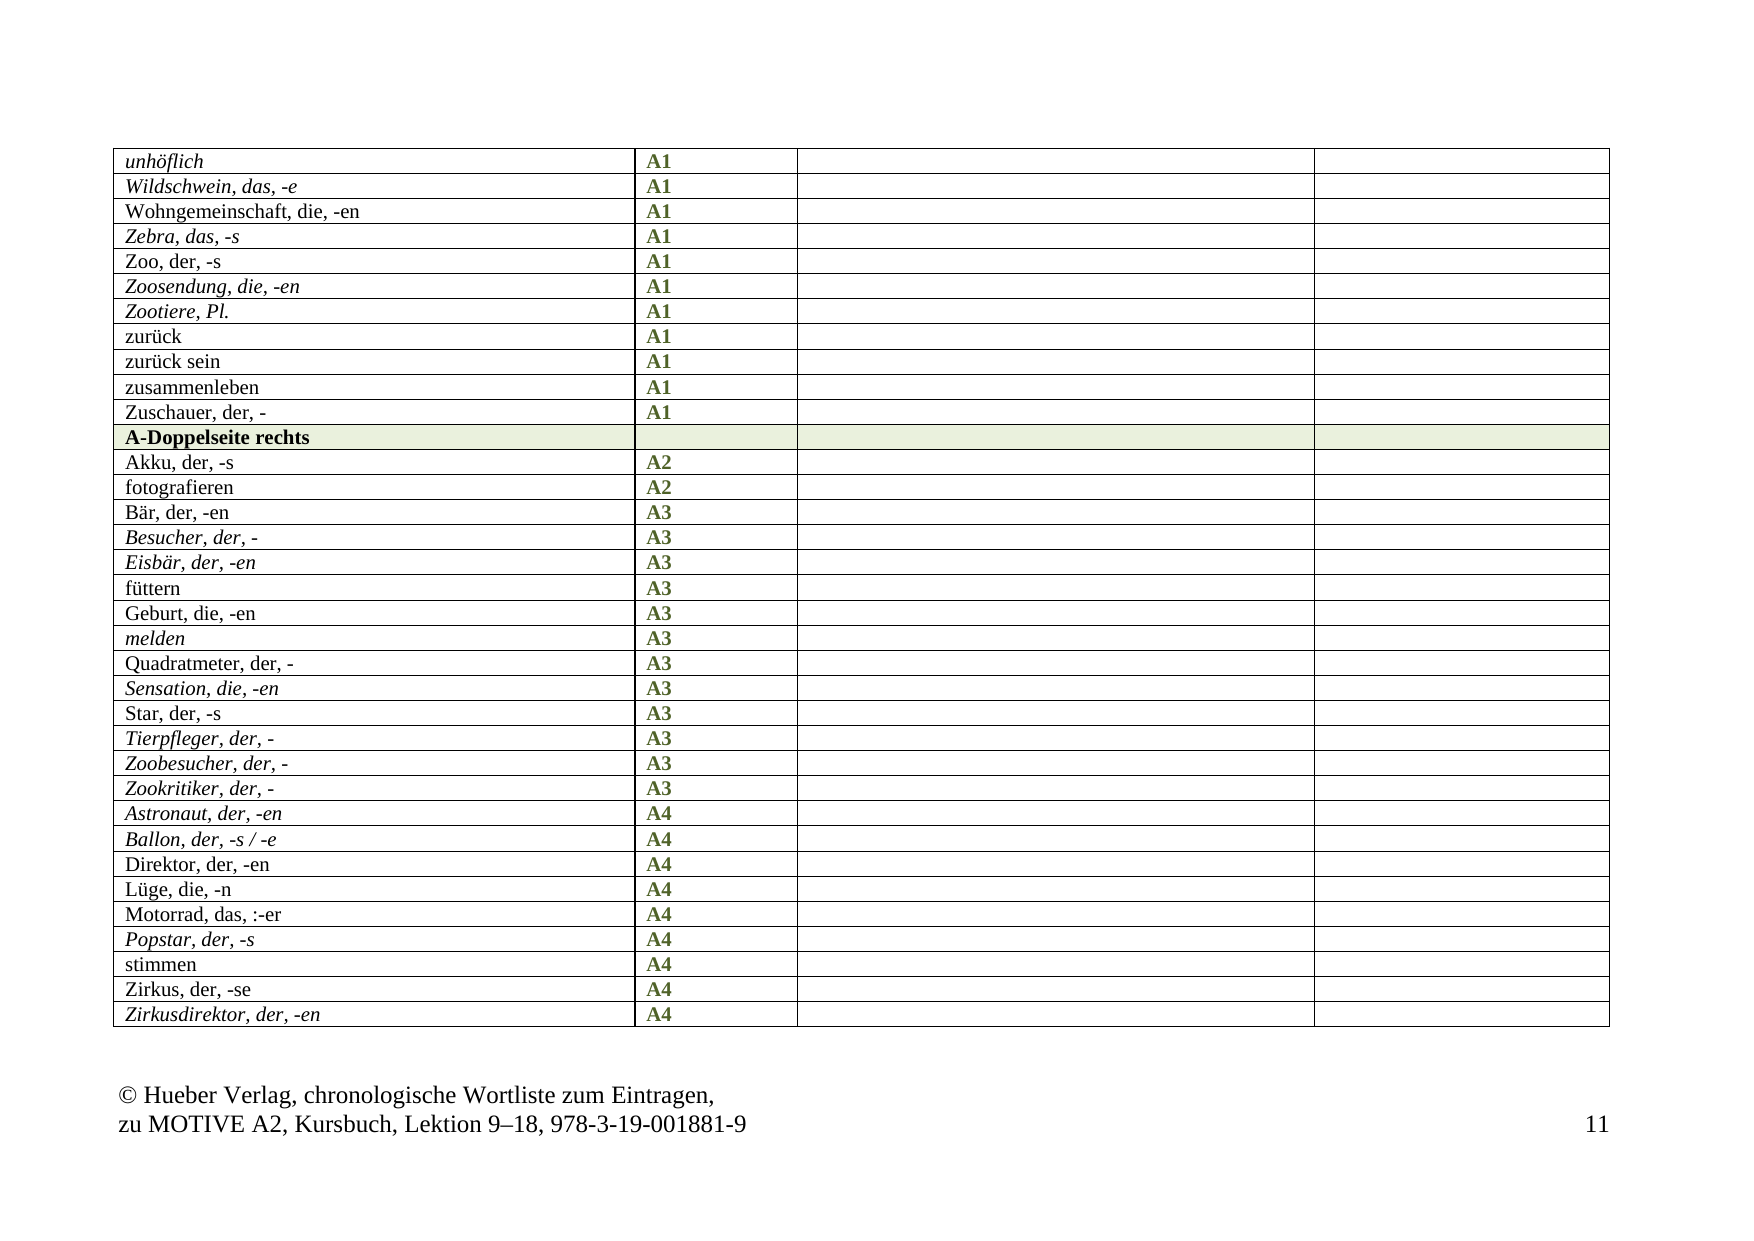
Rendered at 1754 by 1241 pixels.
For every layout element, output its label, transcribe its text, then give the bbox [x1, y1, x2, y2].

table_cell [798, 324, 1314, 348]
table_cell Quadratmeter, der, - [114, 651, 634, 675]
table_cell [1315, 450, 1609, 474]
table_cell [798, 701, 1314, 725]
table_cell Bär, der, -en [114, 500, 634, 524]
table_cell A3 [636, 601, 797, 624]
table_cell [1315, 601, 1609, 624]
table_cell A4 [636, 902, 797, 926]
table_cell Direktor, der, -en [114, 852, 634, 876]
table_cell [1315, 801, 1609, 825]
table_cell A3 [636, 701, 797, 725]
table_cell A1 [636, 350, 797, 373]
table_cell A1 [636, 375, 797, 399]
table_cell [798, 852, 1314, 876]
table_cell A3 [636, 626, 797, 650]
table_cell [798, 350, 1314, 373]
table_cell [798, 776, 1314, 800]
table_cell zusammenleben [114, 375, 634, 399]
table_cell A1 [636, 149, 797, 173]
table_cell A4 [636, 852, 797, 876]
table_cell A1 [636, 274, 797, 298]
table_cell Zirkusdirektor, der, -en [114, 1002, 634, 1026]
table_cell Zebra, das, -s [114, 224, 634, 248]
table_cell Zirkus, der, -se [114, 977, 634, 1001]
table_cell Lüge, die, -n [114, 877, 634, 901]
table_cell [798, 676, 1314, 700]
table_cell [798, 977, 1314, 1001]
table_cell Besucher, der, - [114, 525, 634, 549]
table_cell A4 [636, 826, 797, 851]
table_cell A4 [636, 952, 797, 976]
table_cell [1315, 977, 1609, 1001]
table_cell [1315, 877, 1609, 901]
table_cell Zoosendung, die, -en [114, 274, 634, 298]
table_cell Popstar, der, -s [114, 927, 634, 951]
table_cell zurück [114, 324, 634, 348]
table_cell [1315, 902, 1609, 926]
table_cell [798, 601, 1314, 624]
table_cell fotografieren [114, 475, 634, 499]
table_cell Zoo, der, -s [114, 249, 634, 273]
table_cell Akku, der, -s [114, 450, 634, 474]
table_cell [1315, 952, 1609, 976]
table_cell [798, 651, 1314, 675]
table_cell [798, 902, 1314, 926]
table_cell [1315, 375, 1609, 399]
table_cell [798, 550, 1314, 574]
table_cell [636, 425, 797, 449]
table_cell A-Doppelseite rechts [114, 425, 634, 449]
table_cell [1315, 927, 1609, 951]
table_cell Zoobesucher, der, - [114, 751, 634, 775]
table_cell [798, 1002, 1314, 1026]
table_cell [1315, 751, 1609, 775]
table_cell [798, 952, 1314, 976]
table_cell A1 [636, 249, 797, 273]
table_cell füttern [114, 575, 634, 599]
table_cell [1315, 174, 1609, 198]
table_cell [798, 299, 1314, 323]
table_cell [798, 375, 1314, 399]
table_cell [798, 927, 1314, 951]
table_cell A1 [636, 299, 797, 323]
table_cell [798, 450, 1314, 474]
table_cell [1315, 852, 1609, 876]
table_cell A1 [636, 199, 797, 223]
table_cell [798, 199, 1314, 223]
table_cell [1315, 626, 1609, 650]
table_cell A3 [636, 500, 797, 524]
table_cell [1315, 475, 1609, 499]
table_cell [798, 726, 1314, 750]
table_cell [1315, 350, 1609, 373]
table_cell A3 [636, 651, 797, 675]
table_cell Zookritiker, der, - [114, 776, 634, 800]
table_cell Zuschauer, der, - [114, 400, 634, 424]
table_cell A3 [636, 776, 797, 800]
table_cell [1315, 224, 1609, 248]
table_cell A3 [636, 525, 797, 549]
table_cell [1315, 826, 1609, 851]
table_cell unhöflich [114, 149, 634, 173]
table_cell [1315, 299, 1609, 323]
table_cell [798, 626, 1314, 650]
table_cell A3 [636, 550, 797, 574]
table_cell A1 [636, 224, 797, 248]
table_cell Astronaut, der, -en [114, 801, 634, 825]
table_cell zurück sein [114, 350, 634, 373]
table_cell [1315, 249, 1609, 273]
table_cell [1315, 199, 1609, 223]
table_cell A1 [636, 400, 797, 424]
table_cell [1315, 324, 1609, 348]
table_cell [798, 224, 1314, 248]
table_cell Motorrad, das, :-er [114, 902, 634, 926]
table_cell [798, 475, 1314, 499]
table_cell Tierpfleger, der, - [114, 726, 634, 750]
table_cell Wildschwein, das, -e [114, 174, 634, 198]
table_cell A3 [636, 575, 797, 599]
table_cell [1315, 776, 1609, 800]
table_cell [798, 801, 1314, 825]
table_cell A4 [636, 977, 797, 1001]
table_cell Sensation, die, -en [114, 676, 634, 700]
table_cell A3 [636, 751, 797, 775]
table_cell A1 [636, 324, 797, 348]
table_cell [798, 877, 1314, 901]
table_cell Wohngemeinschaft, die, -en [114, 199, 634, 223]
table_cell [798, 274, 1314, 298]
table_cell A4 [636, 877, 797, 901]
table_cell A4 [636, 1002, 797, 1026]
table_cell [1315, 274, 1609, 298]
table_cell [798, 525, 1314, 549]
table_cell A3 [636, 676, 797, 700]
table_cell A2 [636, 475, 797, 499]
table_cell [1315, 525, 1609, 549]
table_cell [1315, 651, 1609, 675]
table_cell [798, 575, 1314, 599]
table_cell [1315, 550, 1609, 574]
table_cell [798, 425, 1314, 449]
table_cell [1315, 1002, 1609, 1026]
table_cell Eisbär, der, -en [114, 550, 634, 574]
table_cell A4 [636, 927, 797, 951]
table_cell stimmen [114, 952, 634, 976]
table_cell [1315, 726, 1609, 750]
table_cell A3 [636, 726, 797, 750]
table_cell melden [114, 626, 634, 650]
table_cell Geburt, die, -en [114, 601, 634, 624]
table_cell [1315, 400, 1609, 424]
table_cell [798, 826, 1314, 851]
table_cell A4 [636, 801, 797, 825]
table_cell A2 [636, 450, 797, 474]
table_cell Zootiere, Pl. [114, 299, 634, 323]
table_cell [798, 500, 1314, 524]
table_cell Ballon, der, -s / -e [114, 826, 634, 851]
table_cell [798, 149, 1314, 173]
table_cell [1315, 676, 1609, 700]
table_cell [1315, 575, 1609, 599]
table_cell [798, 400, 1314, 424]
table_cell Star, der, -s [114, 701, 634, 725]
table_cell [1315, 701, 1609, 725]
table_cell [1315, 500, 1609, 524]
table_cell [1315, 425, 1609, 449]
table_cell A1 [636, 174, 797, 198]
table_cell [798, 249, 1314, 273]
table_cell [798, 751, 1314, 775]
table_cell [1315, 149, 1609, 173]
table_cell [798, 174, 1314, 198]
